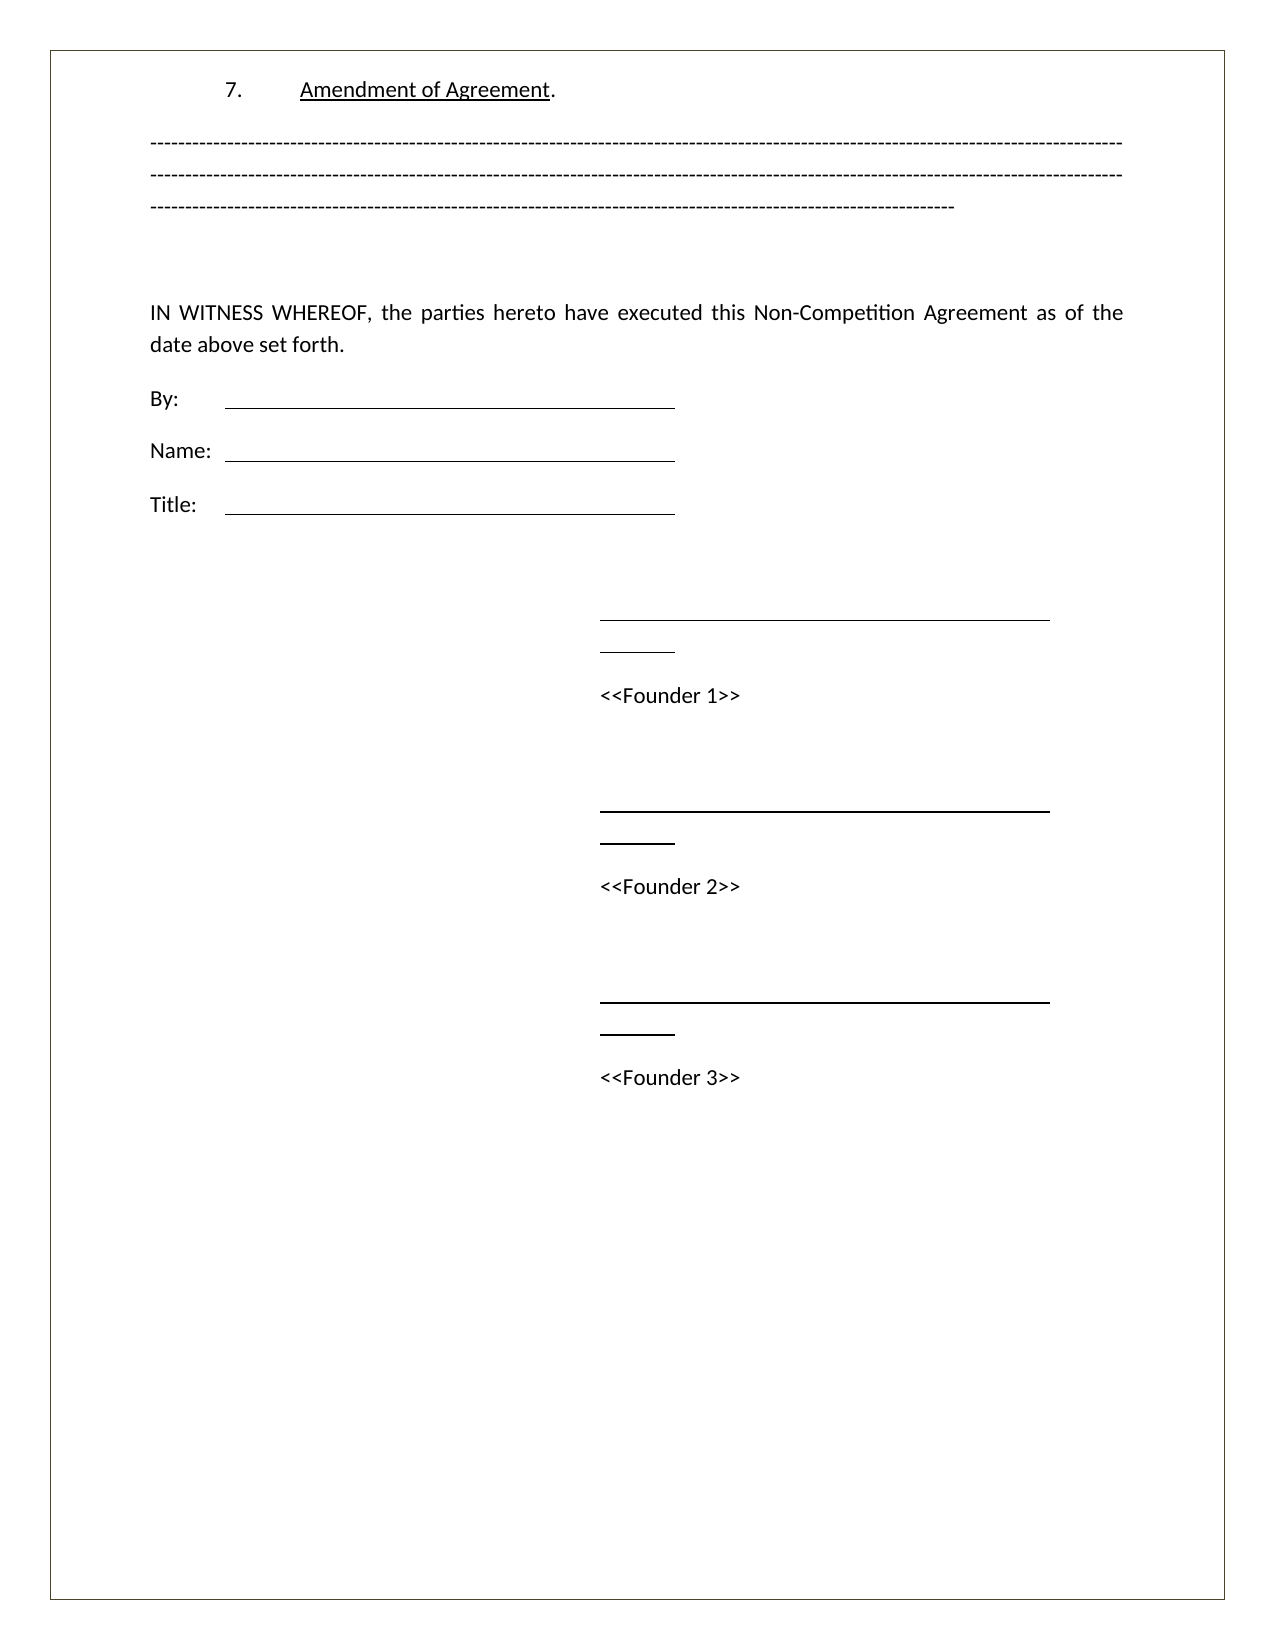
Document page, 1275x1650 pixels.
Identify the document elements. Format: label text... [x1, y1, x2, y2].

text <<Founder 1>> [600, 681, 1125, 709]
text <<Founder 3>> [600, 1063, 1125, 1091]
text By: [150, 384, 1125, 412]
text IN WITNESS WHEREOF, the parties hereto have executed this Non-Competition Agreement as of the date above set forth. [150, 298, 1125, 359]
text Name: [150, 437, 1125, 465]
text Title: [150, 490, 1125, 518]
text 7. Amendment of Agreement. [150, 75, 1125, 103]
text <<Founder 2>> [600, 872, 1125, 900]
